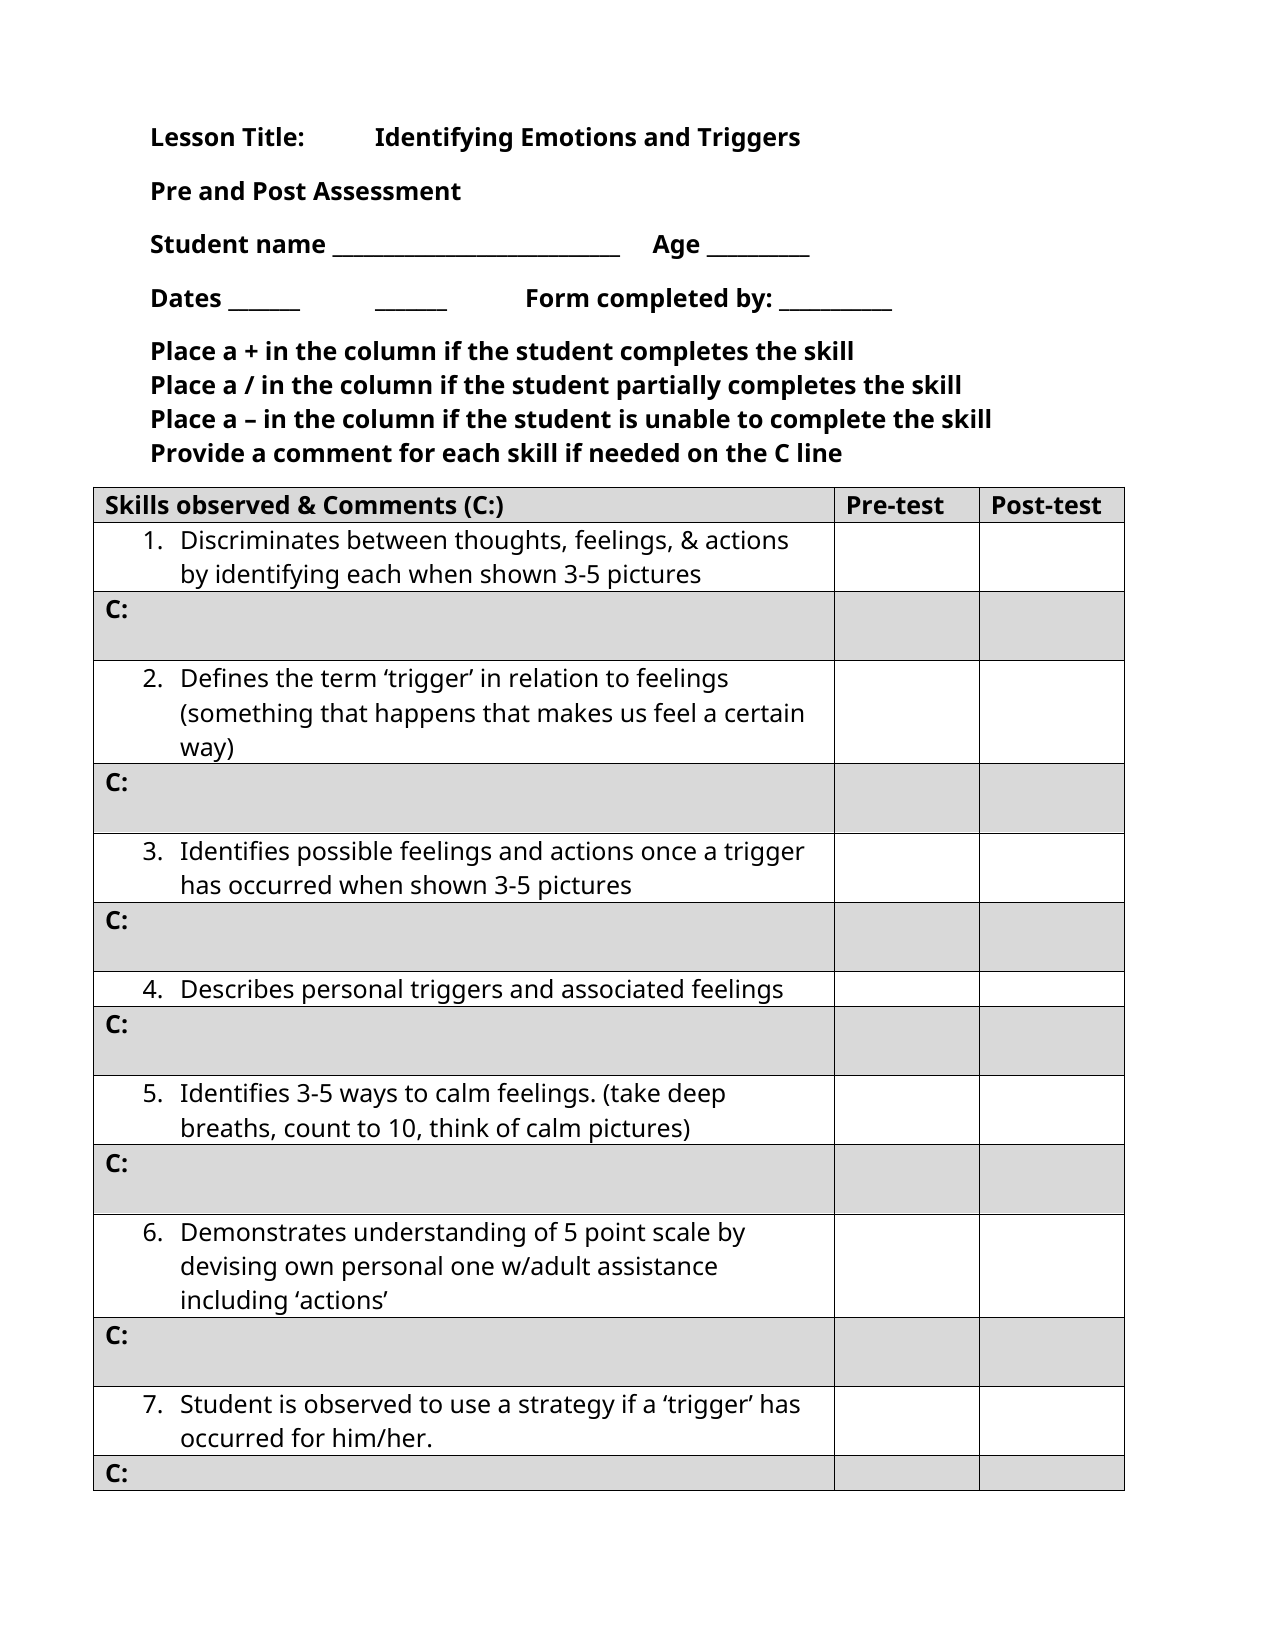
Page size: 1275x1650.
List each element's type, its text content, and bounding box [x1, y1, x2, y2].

table_cell [835, 523, 979, 591]
text Place a + in the column if the student completes the skill [150, 334, 1125, 368]
table_cell C: [94, 1145, 834, 1213]
table_cell Discriminates between thoughts, feelings, & actions by identifying each when shown 3-5 pictures [94, 523, 834, 591]
table_header Post-test [980, 488, 1124, 522]
table_cell [835, 1076, 979, 1144]
table_cell [980, 764, 1124, 832]
table_cell [980, 661, 1124, 763]
table_cell [835, 972, 979, 1006]
table_cell [980, 1145, 1124, 1213]
table_cell Describes personal triggers and associated feelings [94, 972, 834, 1006]
table_cell Demonstrates understanding of 5 point scale by devising own personal one w/adult assistance including ‘actions’ [94, 1215, 834, 1317]
text Place a / in the column if the student partially completes the skill [150, 368, 1125, 402]
table_cell [980, 1318, 1124, 1386]
text Provide a comment for each skill if needed on the C line [150, 436, 1125, 470]
table_cell [835, 1007, 979, 1075]
table_header Pre-test [835, 488, 979, 522]
table_cell [980, 592, 1124, 660]
text Student name ____________________________ Age __________ [150, 227, 1125, 261]
table_cell C: [94, 592, 834, 660]
table_cell [980, 834, 1124, 902]
table_cell [835, 834, 979, 902]
table_cell [980, 1456, 1124, 1490]
table_cell [835, 1145, 979, 1213]
text Pre and Post Assessment [150, 173, 1125, 207]
table_cell Identifies 3-5 ways to calm feelings. (take deep breaths, count to 10, think of calm pictures) [94, 1076, 834, 1144]
table_cell [835, 661, 979, 763]
table_cell [980, 1007, 1124, 1075]
table_cell [980, 1387, 1124, 1455]
table_cell [835, 1318, 979, 1386]
table_cell [835, 1456, 979, 1490]
table_cell [980, 972, 1124, 1006]
table_cell Defines the term ‘trigger’ in relation to feelings (something that happens that makes us feel a certain way) [94, 661, 834, 763]
table_cell C: [94, 764, 834, 832]
table_cell [835, 903, 979, 971]
table_cell [835, 1215, 979, 1317]
table_cell C: [94, 1007, 834, 1075]
text Lesson Title: Identifying Emotions and Triggers [150, 120, 1125, 154]
table_header Skills observed & Comments (C:) [94, 488, 834, 522]
table_cell C: [94, 1318, 834, 1386]
table_cell C: [94, 903, 834, 971]
table_cell [980, 1215, 1124, 1317]
text Place a – in the column if the student is unable to complete the skill [150, 402, 1125, 436]
table_cell Identifies possible feelings and actions once a trigger has occurred when shown 3-5 pictures [94, 834, 834, 902]
table_cell [835, 592, 979, 660]
table_cell [835, 1387, 979, 1455]
table_cell [980, 1076, 1124, 1144]
table_cell [980, 523, 1124, 591]
text Dates _______ _______ Form completed by: ___________ [150, 280, 1125, 314]
table_cell Student is observed to use a strategy if a ‘trigger’ has occurred for him/her. [94, 1387, 834, 1455]
table_cell [980, 903, 1124, 971]
table_cell C: [94, 1456, 834, 1490]
table_cell [835, 764, 979, 832]
